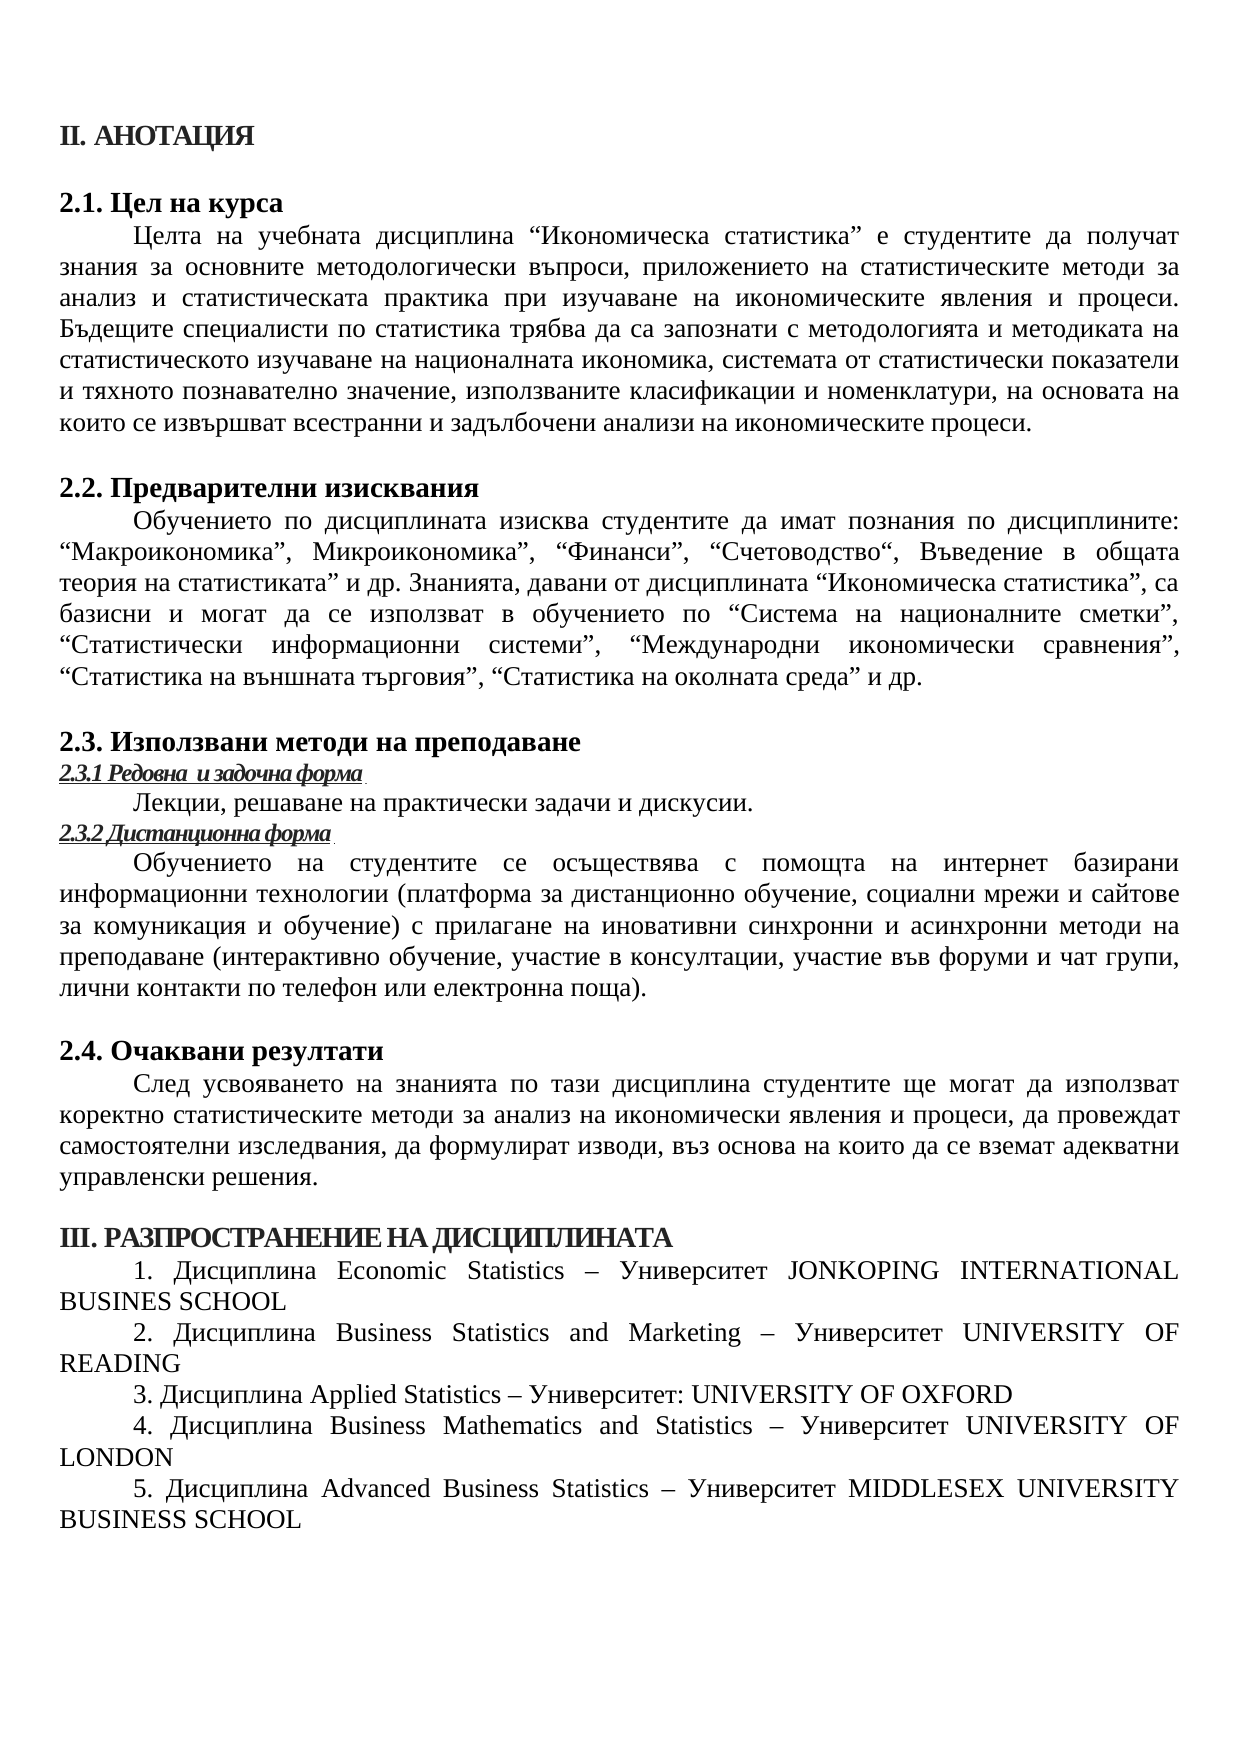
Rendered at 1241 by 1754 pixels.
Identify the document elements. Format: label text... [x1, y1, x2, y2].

text 2.2. Предварителни изисквания [59, 470, 1181, 504]
text 2.3.1 Редовна и задочна форма [59, 758, 1181, 787]
text 1. Дисциплина Economic Statistics – Университет JONKOPING INTERNATIONAL BUSINES SCHOOL [59, 1254, 1181, 1316]
text След усвояването на знанията по тази дисциплина студентите ще могат да използват коректно статистическите методи за анализ на икономически явления и процеси, да провеждат самостоятелни изследвания, да формулират изводи, въз основа на които да се вземат адекватни управленски решения. [59, 1067, 1181, 1191]
text Целта на учебната дисциплина “Икономическа статистика” е студентите да получат знания за основните методологически въпроси, приложението на статистическите методи за анализ и статистическата практика при изучаване на икономическите явления и процеси. Бъдещите специалисти по статистика трябва да са запознати с методологията и методиката на статистическото изучаване на националната икономика, системата от статистически показатели и тяхното познавателно значение, използваните класификации и номенклатури, на основата на които се извършват всестранни и задълбочени анализи на икономическите процеси. [59, 219, 1181, 437]
text II. Анотация [59, 118, 1181, 152]
text 2.1. Цел на курса [59, 185, 1181, 219]
text 2.4. Очаквани резултати [59, 1033, 1181, 1067]
text 2.3. Използвани методи на преподаване [59, 724, 1181, 758]
text 3. Дисциплина Applied Statistics – Университет: UNIVERSITY OF OXFORD [59, 1378, 1181, 1409]
text 2. Дисциплина Business Statistics and Marketing – Университет UNIVERSITY OF READING [59, 1316, 1181, 1378]
text Обучението на студентите се осъществява с помощта на интернет базирани информационни технологии (платформа за дистанционно обучение, социални мрежи и сайтове за комуникация и обучение) с прилагане на иновативни синхронни и асинхронни методи на преподаване (интерактивно обучение, участие в консултации, участие във форуми и чат групи, лични контакти по телефон или електронна поща). [59, 846, 1181, 1002]
text 5. Дисциплина Advanced Business Statistics – Университет MIDDLESEX UNIVERSITY BUSINESS SCHOOL [59, 1472, 1181, 1534]
text Лекции, решаване на практически задачи и дискусии. [59, 787, 1181, 818]
text 4. Дисциплина Business Mathematics and Statistics – Университет UNIVERSITY OF LONDON [59, 1409, 1181, 1472]
text III. разпространение на дисциплината [59, 1220, 1181, 1254]
text Обучението по дисциплината изисква студентите да имат познания по дисциплините: “Макроикономика”, Микроикономика”, “Финанси”, “Счетоводство“, Въведение в общата теория на статистиката” и др. Знанията, давани от дисциплината “Икономическа статистика”, са базисни и могат да се използват в обучението по “Система на националните сметки”, “Статистически информационни системи”, “Международни икономически сравнения”, “Статистика на външната търговия”, “Статистика на околната среда” и др. [59, 504, 1181, 691]
text 2.3.2 Дистанционна форма [59, 818, 1181, 846]
